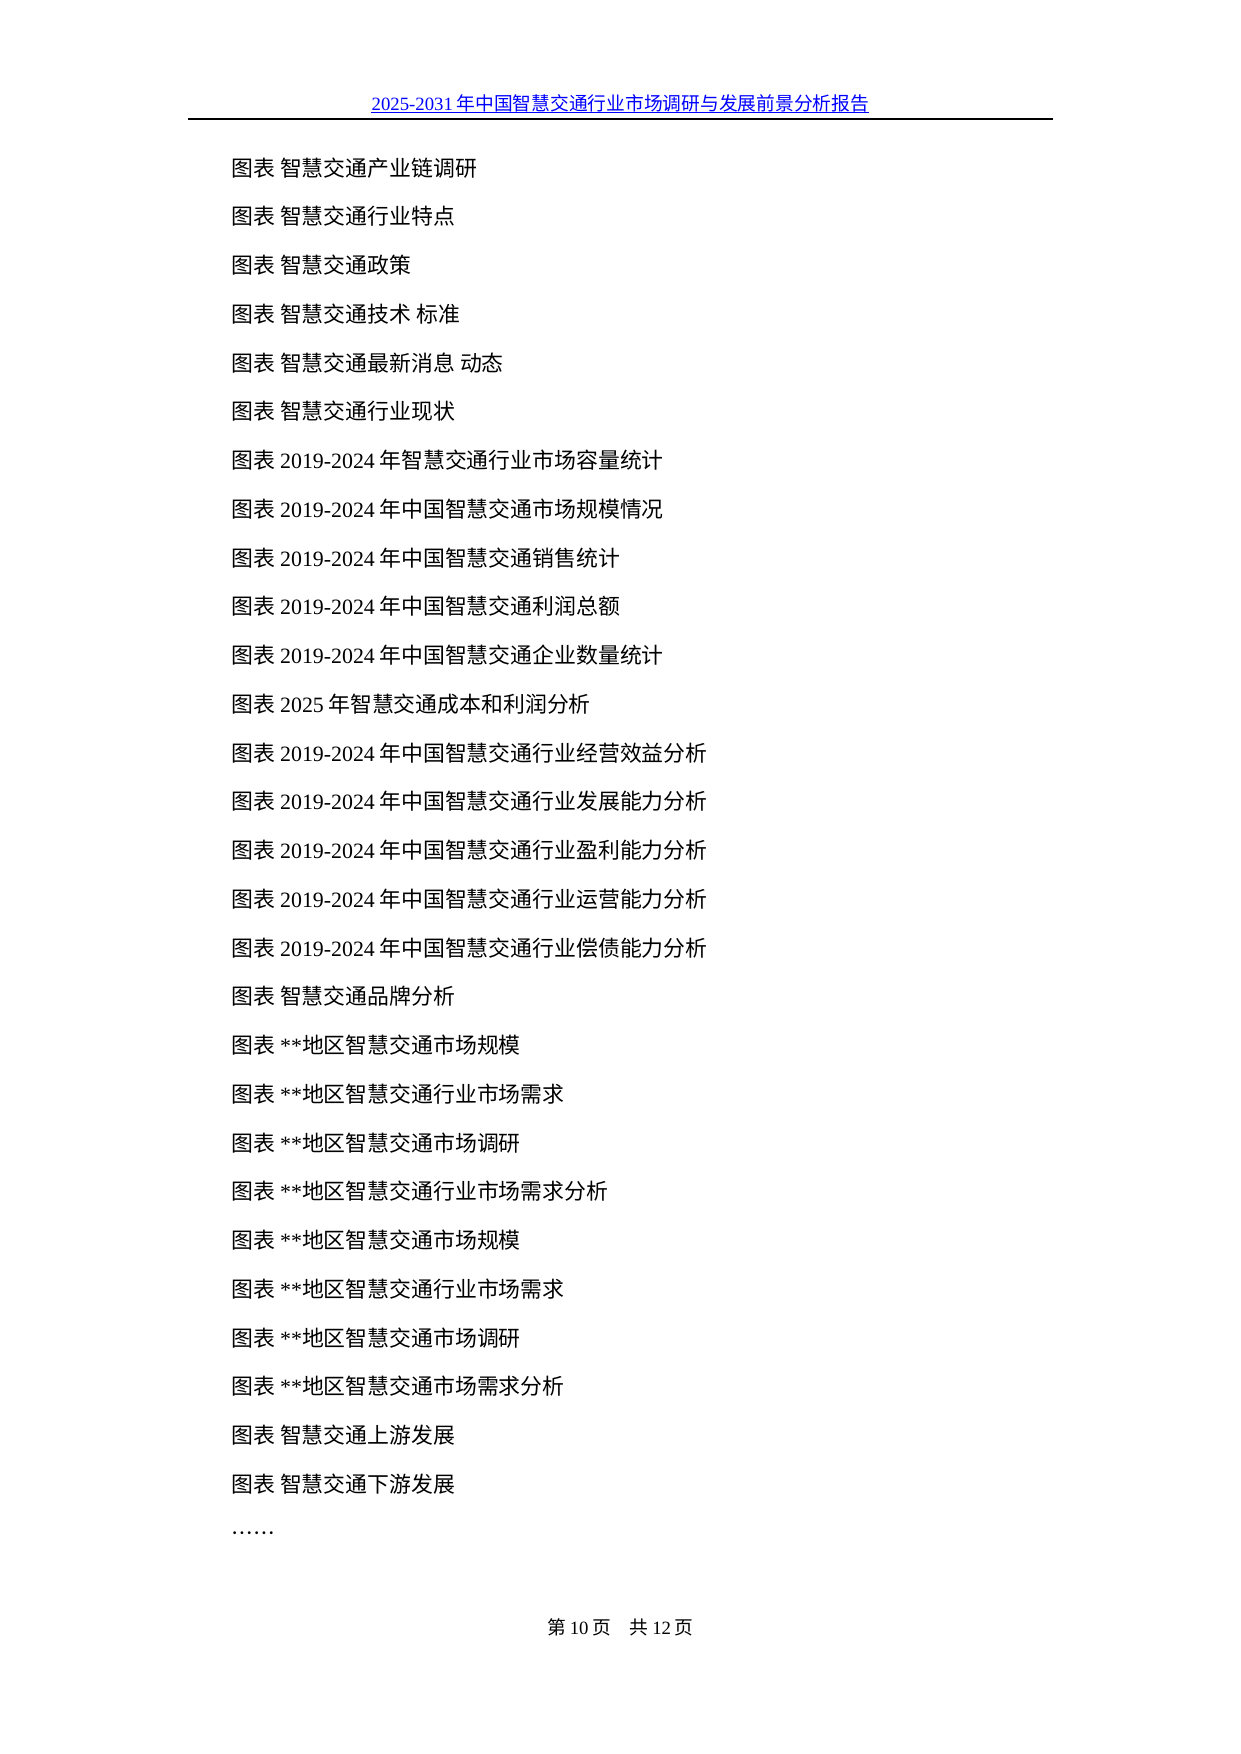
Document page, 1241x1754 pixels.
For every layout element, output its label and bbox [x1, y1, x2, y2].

text [187, 150, 1053, 1548]
